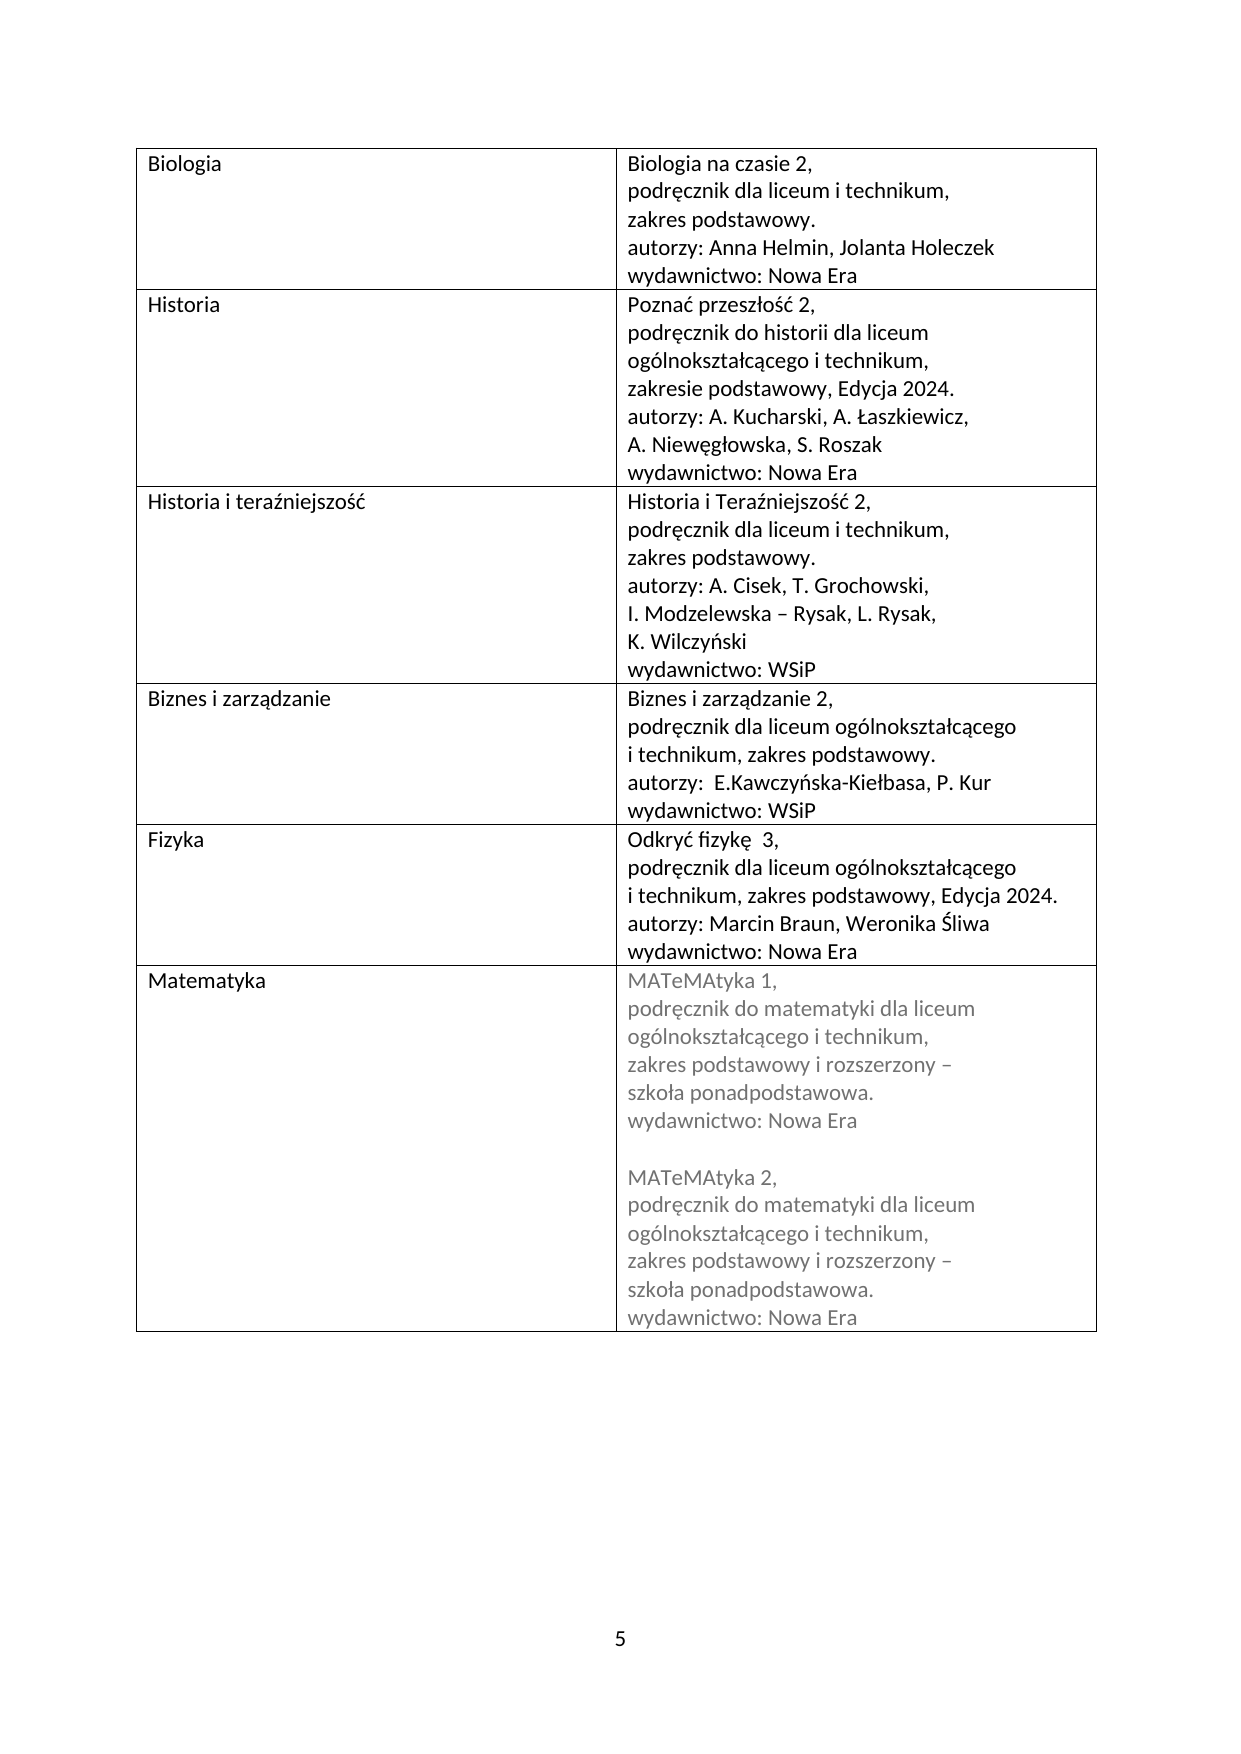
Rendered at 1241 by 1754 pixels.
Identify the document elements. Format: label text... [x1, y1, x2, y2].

table_cell Biznes i zarządzanie 2, podręcznik dla liceum ogólnokształcącego i technikum, zakres podstawowy. autorzy: E.Kawczyńska-Kiełbasa, P. Kur wydawnictwo: WSiP [617, 684, 1096, 824]
table_cell Matematyka [137, 966, 616, 1331]
table_cell Historia [137, 290, 616, 486]
table_cell Historia i Teraźniejszość 2, podręcznik dla liceum i technikum, zakres podstawowy. autorzy: A. Cisek, T. Grochowski, I. Modzelewska – Rysak, L. Rysak, K. Wilczyński wydawnictwo: WSiP [617, 487, 1096, 683]
table_cell Odkryć fizykę 3, podręcznik dla liceum ogólnokształcącego i technikum, zakres podstawowy, Edycja 2024. autorzy: Marcin Braun, Weronika Śliwa wydawnictwo: Nowa Era [617, 825, 1096, 965]
table_cell Biologia [137, 149, 616, 289]
table_cell MATeMAtyka 1, podręcznik do matematyki dla liceum ogólnokształcącego i technikum, zakres podstawowy i rozszerzony – szkoła ponadpodstawowa. wydawnictwo: Nowa Era MATeMAtyka 2, podręcznik do matematyki dla liceum ogólnokształcącego i technikum, zakres podstawowy i rozszerzony – szkoła ponadpodstawowa. wydawnictwo: Nowa Era [617, 966, 1096, 1331]
table_cell Fizyka [137, 825, 616, 965]
table_cell Biznes i zarządzanie [137, 684, 616, 824]
table_cell Poznać przeszłość 2, podręcznik do historii dla liceum ogólnokształcącego i technikum, zakresie podstawowy, Edycja 2024. autorzy: A. Kucharski, A. Łaszkiewicz, A. Niewęgłowska, S. Roszak wydawnictwo: Nowa Era [617, 290, 1096, 486]
table_cell Historia i teraźniejszość [137, 487, 616, 683]
table_cell Biologia na czasie 2, podręcznik dla liceum i technikum, zakres podstawowy. autorzy: Anna Helmin, Jolanta Holeczek wydawnictwo: Nowa Era [617, 149, 1096, 289]
